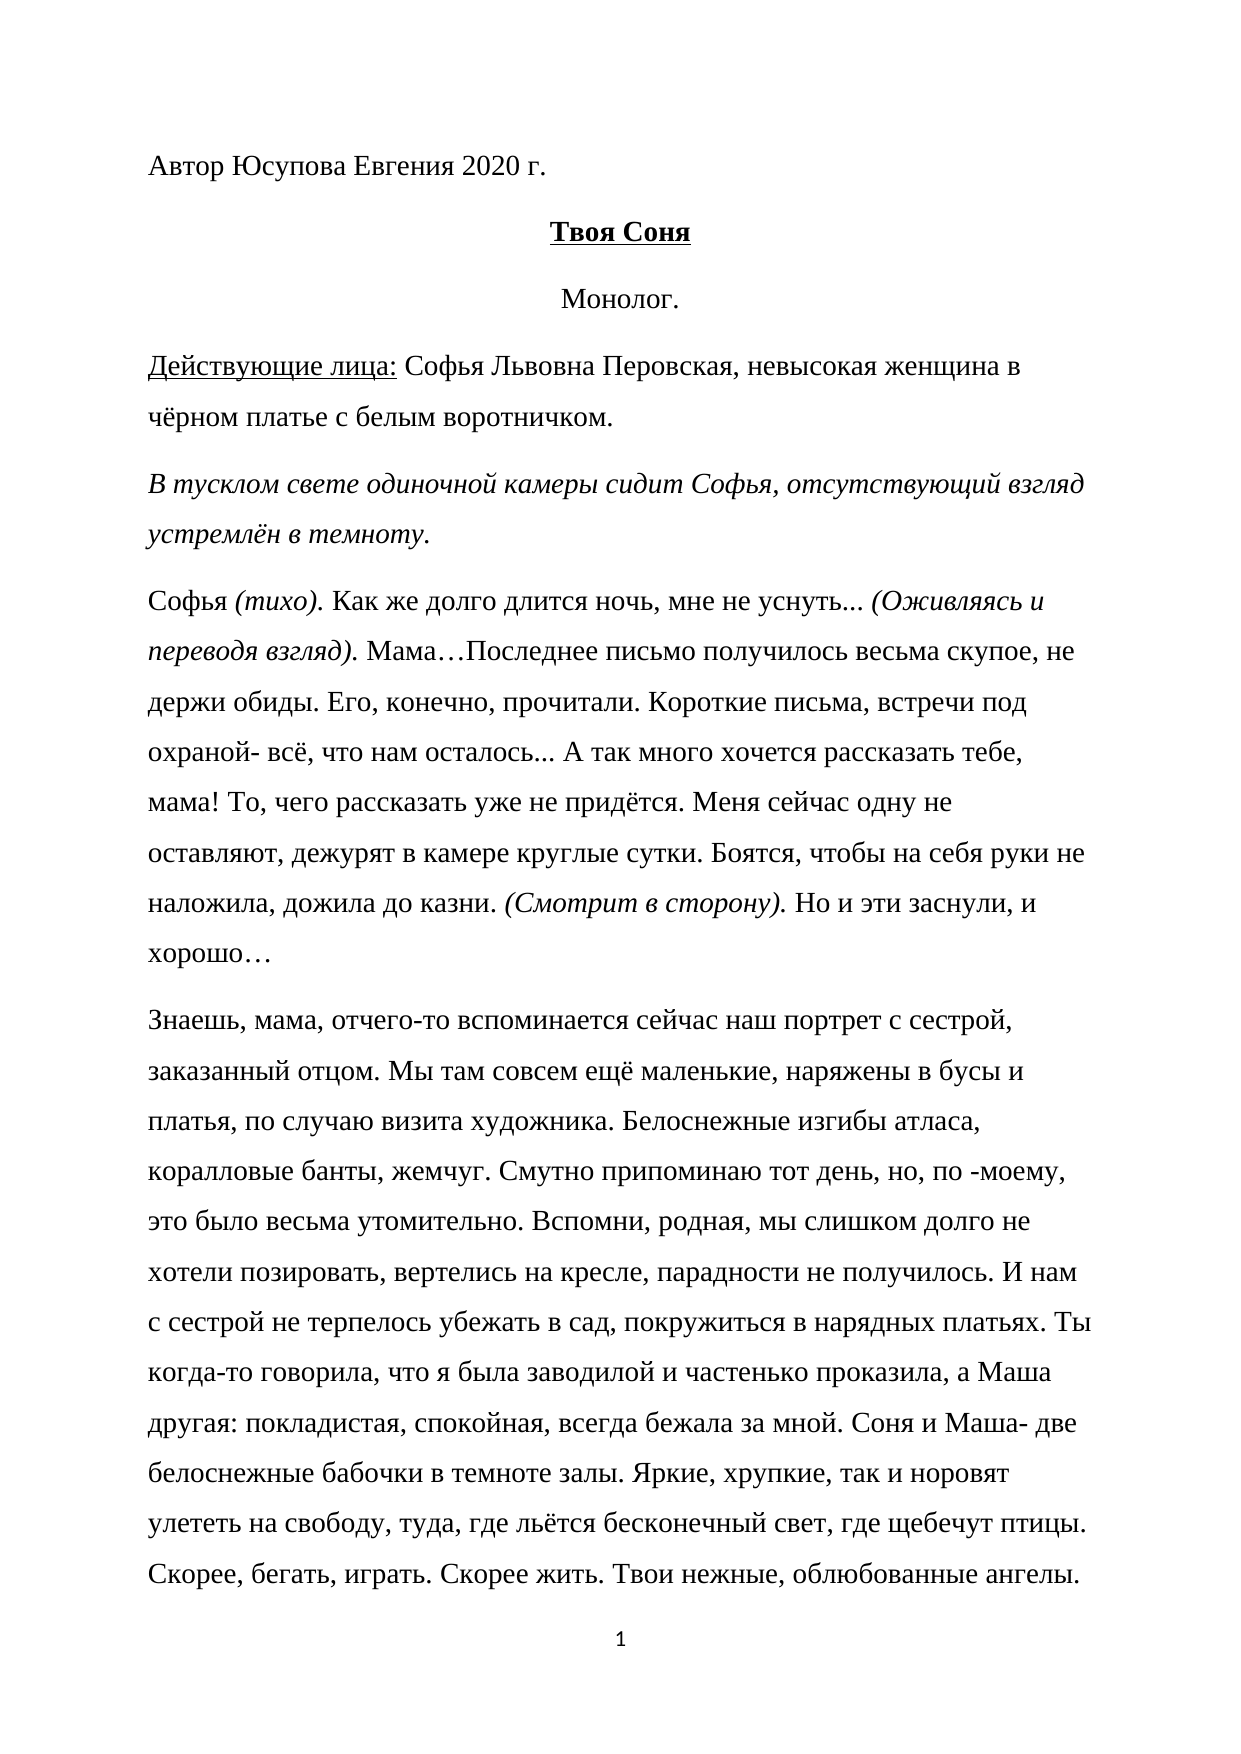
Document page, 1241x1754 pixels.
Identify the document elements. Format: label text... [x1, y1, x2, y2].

text Монолог. [148, 282, 1093, 315]
text Действующие лица: Софья Львовна Перовская, невысокая женщина в чёрном платье с белым воротничком. [148, 348, 1093, 432]
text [148, 1002, 1093, 1589]
text Твоя Соня [148, 214, 1093, 248]
text В тусклом свете одиночной камеры сидит Софья, отсутствующий взгляд устремлён в темноту. [148, 466, 1093, 550]
text Автор Юсупова Евгения 2020 г. [148, 148, 1093, 181]
text Софья (тихо). Как же долго длится ночь, мне не уснуть... (Оживляясь и переводя взгляд). Мама…Последнее письмо получилось весьма скупое, не держи обиды. Его, конечно, прочитали. Короткие письма, встречи под охраной- всё, что нам осталось... А так много хочется рассказать тебе, мама! То, чего рассказать уже не придётся. Меня сейчас одну не оставляют, дежурят в камере круглые сутки. Боятся, чтобы на себя руки не наложила, дожила до казни. (Смотрит в сторону). Но и эти заснули, и хорошо… [148, 583, 1093, 969]
